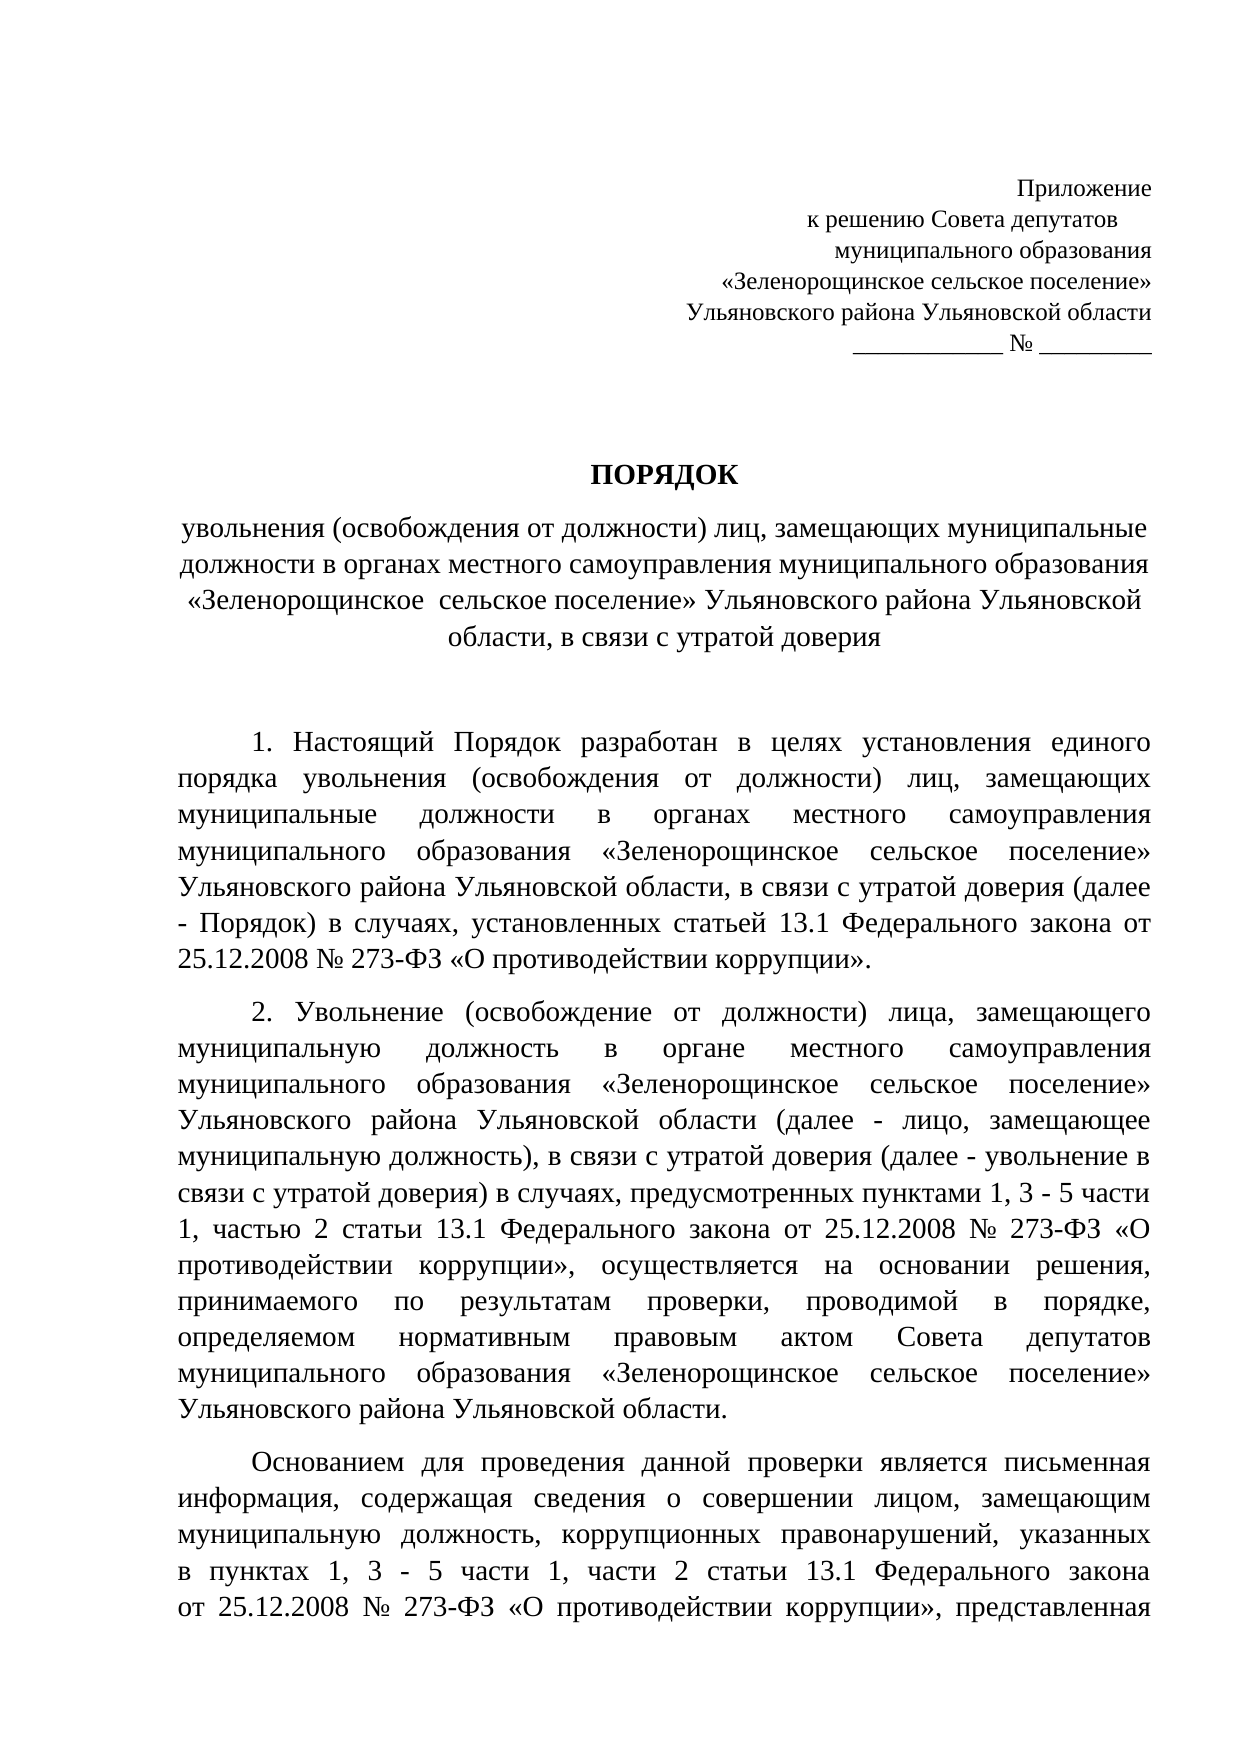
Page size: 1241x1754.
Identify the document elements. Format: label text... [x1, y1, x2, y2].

text муниципального образования [177, 235, 1152, 264]
text Ульяновского района Ульяновской области [177, 297, 1152, 326]
text «Зеленорощинское сельское поселение» [177, 266, 1152, 295]
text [177, 1444, 1152, 1622]
text 2. Увольнение (освобождение от должности) лица, замещающего муниципальную должность в органе местного самоуправления муниципального образования «Зеленорощинское сельское поселение» Ульяновского района Ульяновской области (далее - лицо, замещающее муниципальную должность), в связи с утратой доверия (далее - увольнение в связи с утратой доверия) в случаях, предусмотренных пунктами 1, 3 - 5 части 1, частью 2 статьи 13.1 Федерального закона от 25.12.2008 № 273-ФЗ «О противодействии коррупции», осуществляется на основании решения, принимаемого по результатам проверки, проводимой в порядке, определяемом нормативным правовым актом Совета депутатов муниципального образования «Зеленорощинское сельское поселение» Ульяновского района Ульяновской области. [177, 994, 1152, 1425]
text увольнения (освобождения от должности) лиц, замещающих муниципальные должности в органах местного самоуправления муниципального образования «Зеленорощинское сельское поселение» Ульяновского района Ульяновской области, в связи с утратой доверия [177, 510, 1152, 652]
text к решению Совета депутатов [177, 204, 1152, 233]
text 1. Настоящий Порядок разработан в целях установления единого порядка увольнения (освобождения от должности) лиц, замещающих муниципальные должности в органах местного самоуправления муниципального образования «Зеленорощинское сельское поселение» Ульяновского района Ульяновской области, в связи с утратой доверия (далее - Порядок) в случаях, установленных статьей 13.1 Федерального закона от 25.12.2008 № 273-ФЗ «О противодействии коррупции». [177, 724, 1152, 975]
text ____________ № _________ [177, 328, 1152, 357]
text Порядок [177, 457, 1152, 491]
text Приложение [177, 173, 1152, 202]
